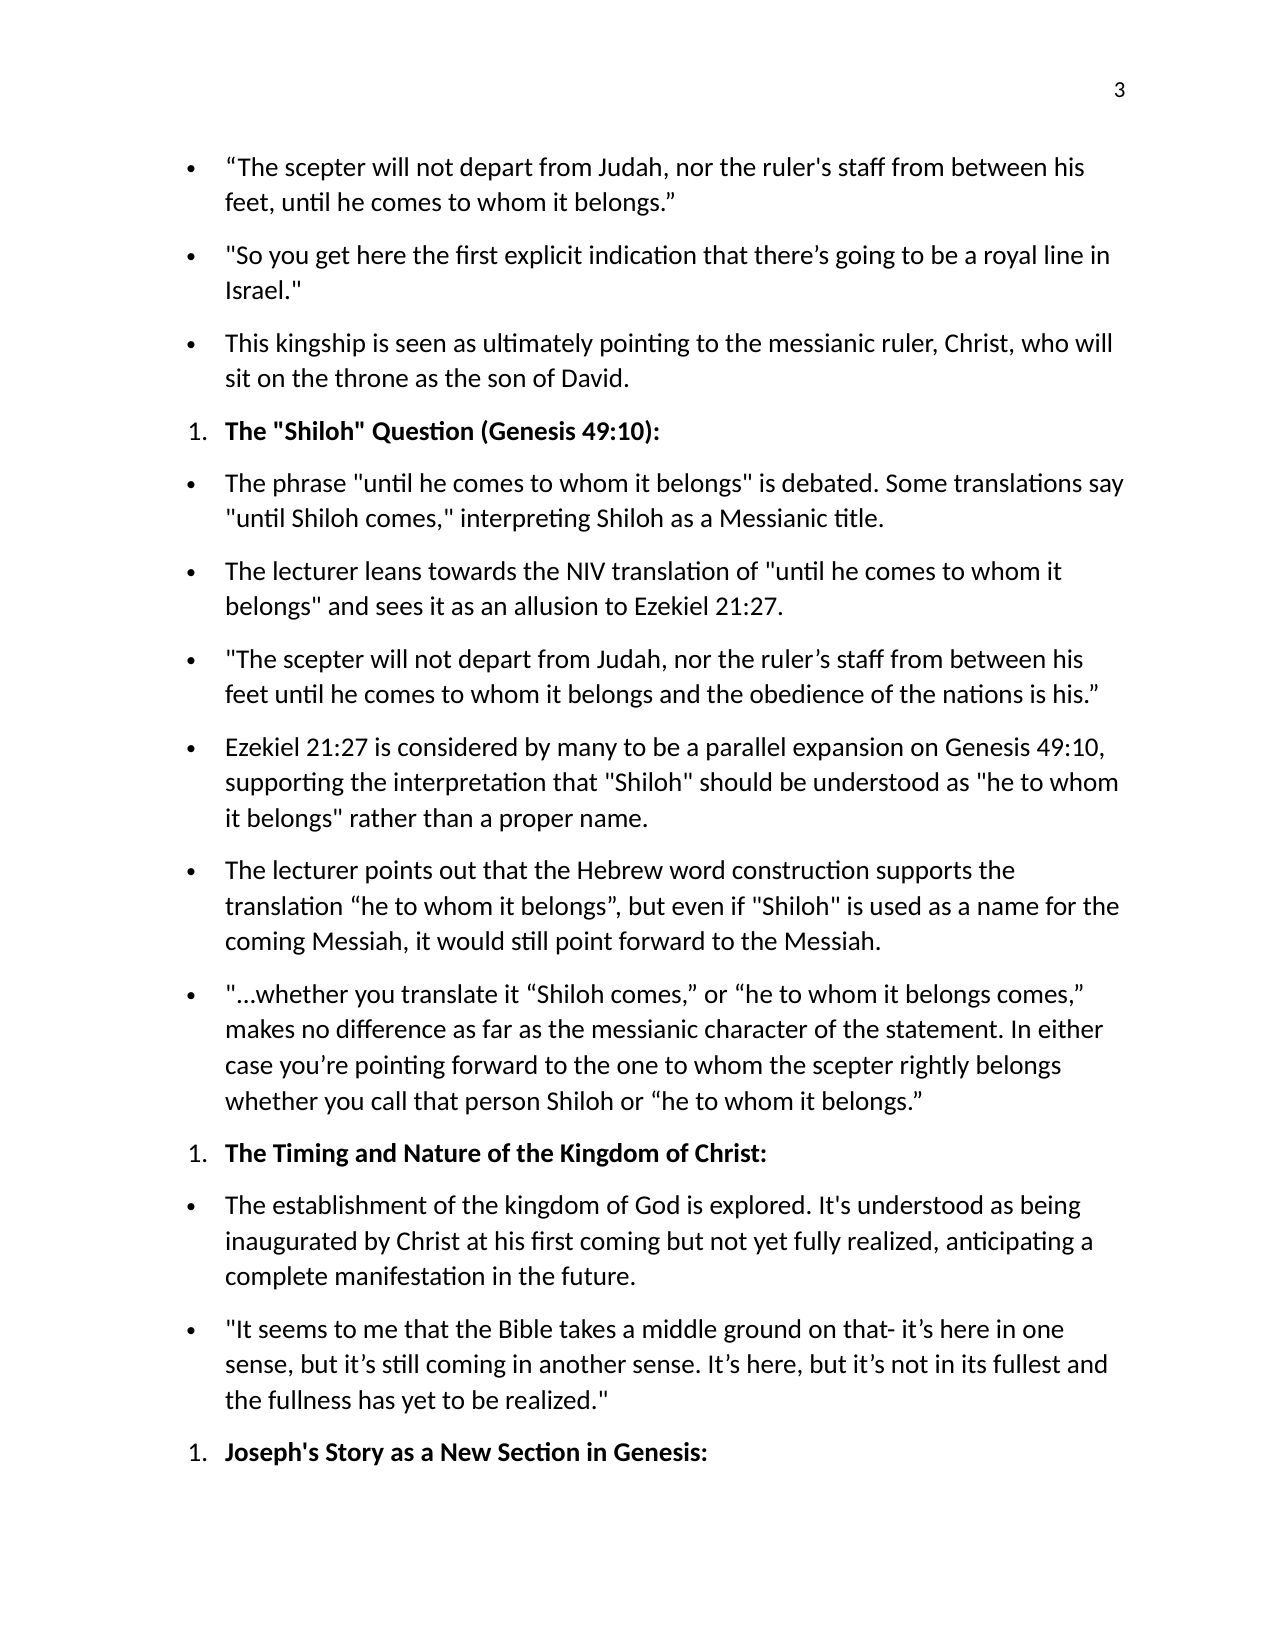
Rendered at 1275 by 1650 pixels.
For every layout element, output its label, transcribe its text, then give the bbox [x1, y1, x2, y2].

list The lecturer leans towards the NIV translation of "until he comes to whom it belongs" and sees it as an allusion to Ezekiel 21:27. [187, 554, 1125, 623]
list Joseph's Story as a New Section in Genesis: [187, 1435, 1125, 1468]
list "...whether you translate it “Shiloh comes,” or “he to whom it belongs comes,” makes no difference as far as the messianic character of the statement. In either case you’re pointing forward to the one to whom the scepter rightly belongs whether you call that person Shiloh or “he to whom it belongs.” [187, 977, 1125, 1117]
list The lecturer points out that the Hebrew word construction supports the translation “he to whom it belongs”, but even if "Shiloh" is used as a name for the coming Messiah, it would still point forward to the Messiah. [187, 853, 1125, 958]
list The establishment of the kingdom of God is explored. It's understood as being inaugurated by Christ at his first coming but not yet fully realized, anticipating a complete manifestation in the future. [187, 1188, 1125, 1293]
list Ezekiel 21:27 is considered by many to be a parallel expansion on Genesis 49:10, supporting the interpretation that "Shiloh" should be understood as "he to whom it belongs" rather than a proper name. [187, 730, 1125, 834]
list "It seems to me that the Bible takes a middle ground on that- it’s here in one sense, but it’s still coming in another sense. It’s here, but it’s not in its fullest and the fullness has yet to be realized." [187, 1312, 1125, 1416]
list "So you get here the first explicit indication that there’s going to be a royal line in Israel." [187, 238, 1125, 307]
list “The scepter will not depart from Judah, nor the ruler's staff from between his feet, until he comes to whom it belongs.” [187, 150, 1125, 219]
list The phrase "until he comes to whom it belongs" is debated. Some translations say "until Shiloh comes," interpreting Shiloh as a Messianic title. [187, 466, 1125, 535]
list The Timing and Nature of the Kingdom of Christ: [187, 1136, 1125, 1169]
list This kingship is seen as ultimately pointing to the messianic ruler, Christ, who will sit on the throne as the son of David. [187, 326, 1125, 394]
list "The scepter will not depart from Judah, nor the ruler’s staff from between his feet until he comes to whom it belongs and the obedience of the nations is his.” [187, 642, 1125, 711]
list The "Shiloh" Question (Genesis 49:10): [187, 414, 1125, 447]
